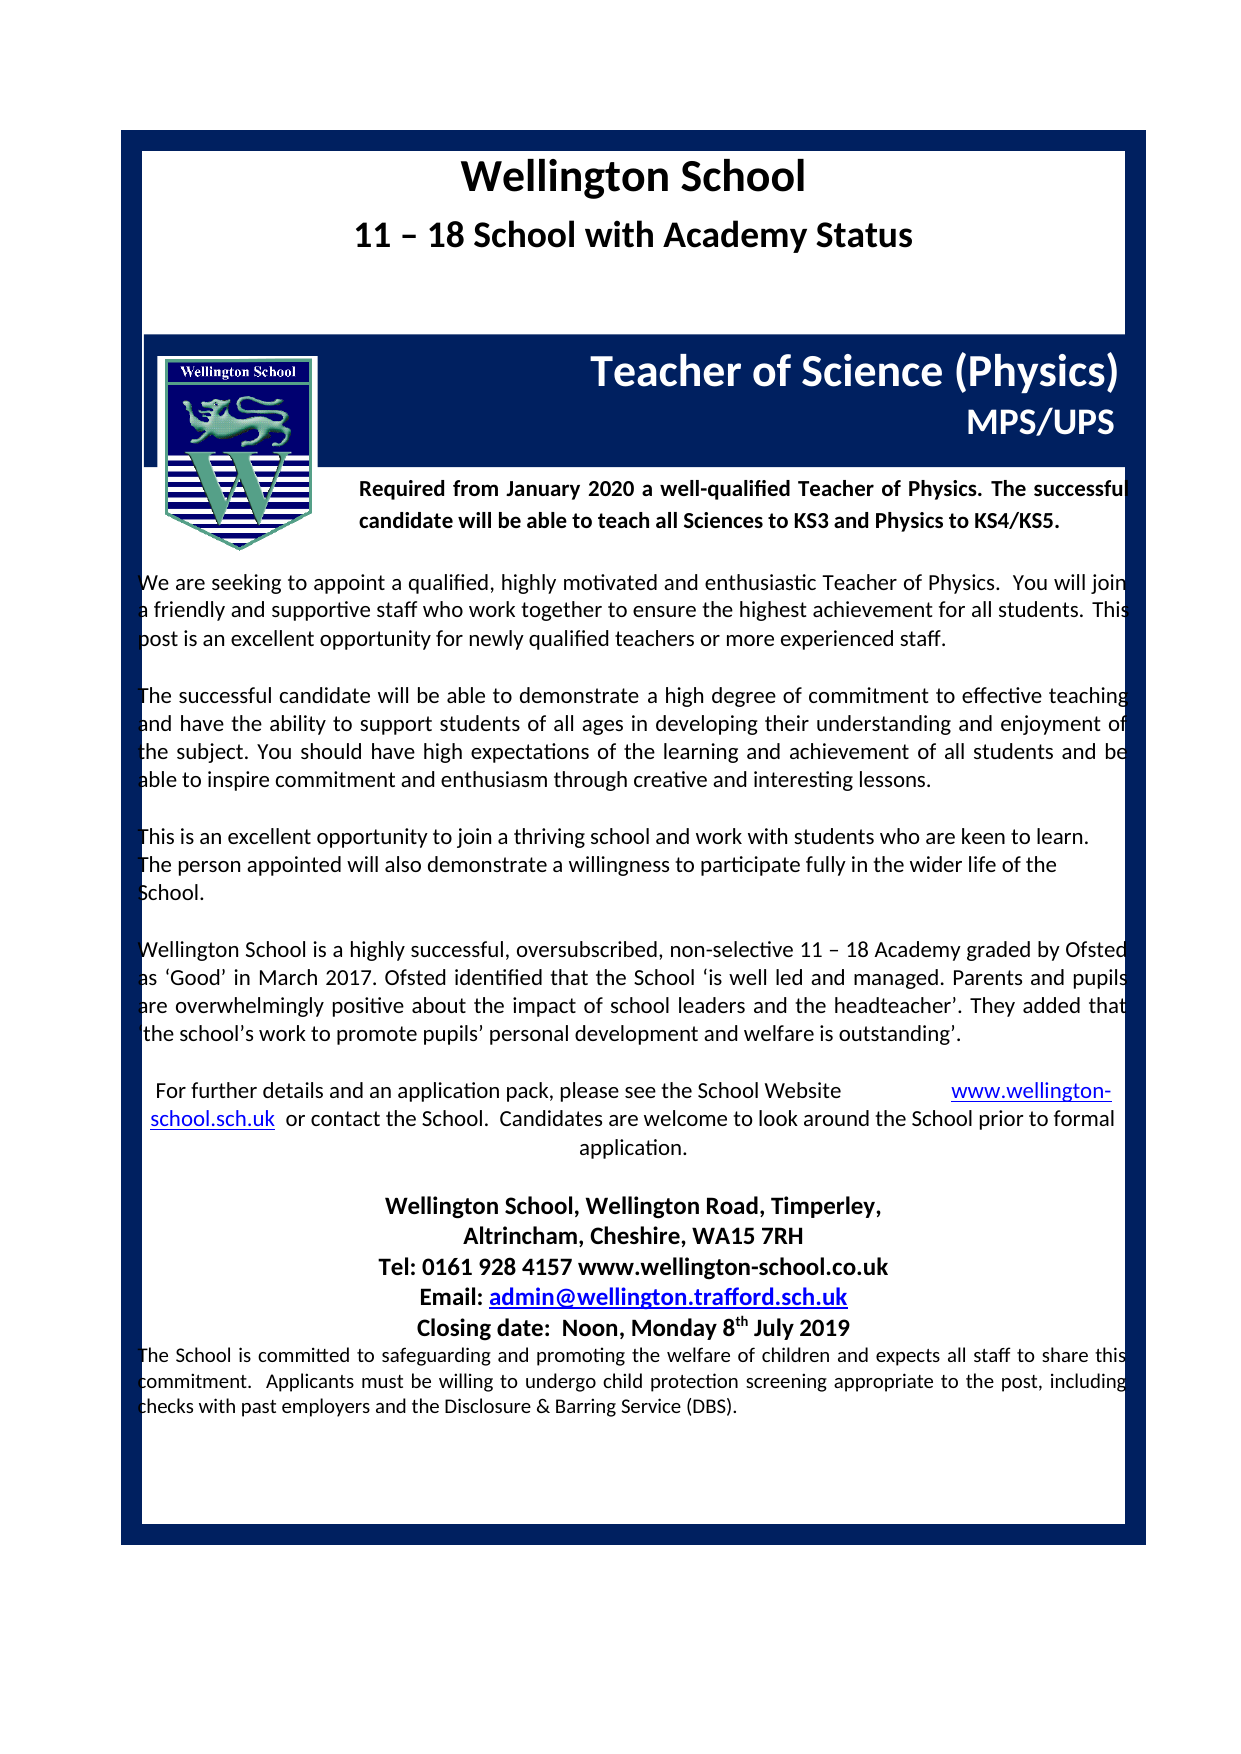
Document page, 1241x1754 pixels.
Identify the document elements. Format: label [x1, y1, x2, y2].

picture [157, 356, 318, 556]
